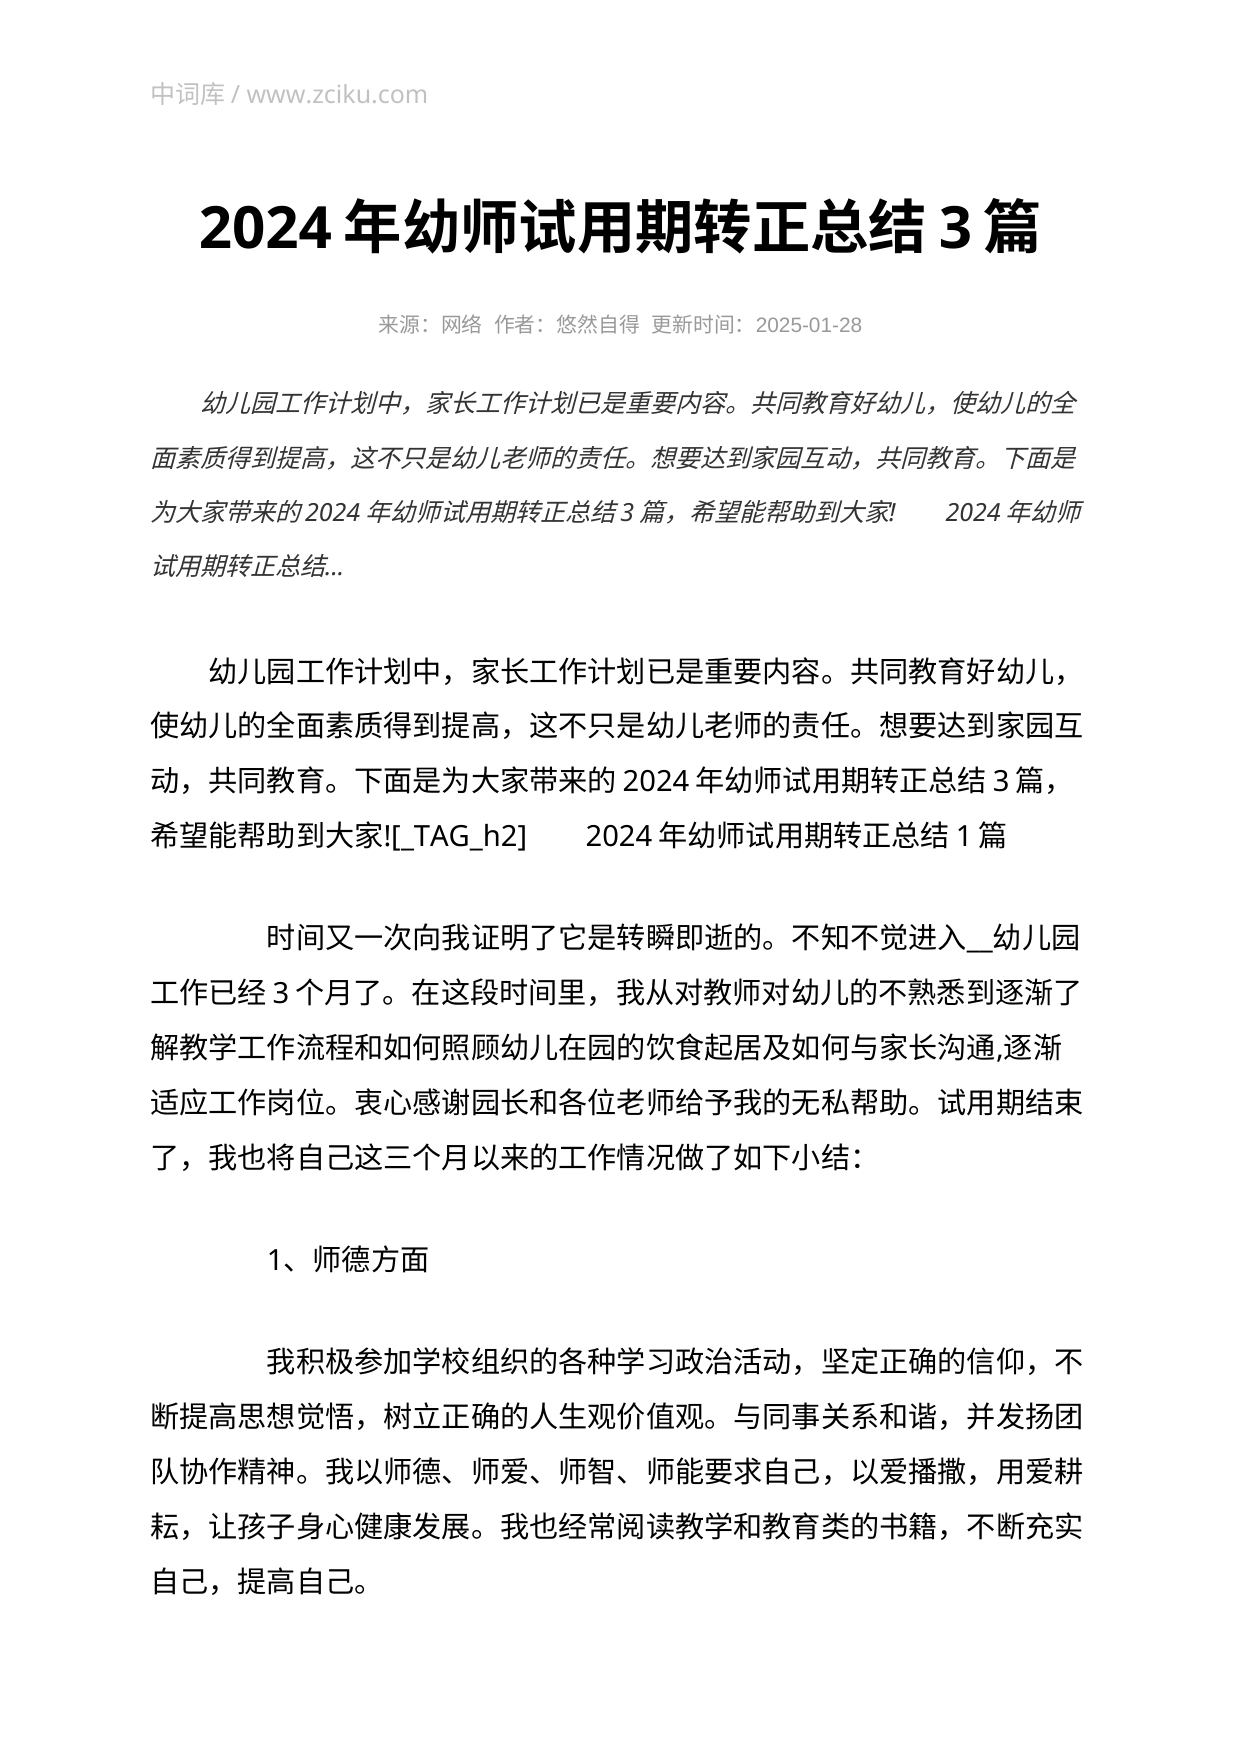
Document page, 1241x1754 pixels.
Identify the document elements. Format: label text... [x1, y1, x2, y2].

text 幼儿园工作计划中，家长工作计划已是重要内容。共同教育好幼儿，使幼儿的全面素质得到提高，这不只是幼儿老师的责任。想要达到家园互动，共同教育。下面是为大家带来的2024年幼师试用期转正总结3篇，希望能帮助到大家! 2024年幼师试用期转正总结... [150, 384, 1090, 583]
text 我积极参加学校组织的各种学习政治活动，坚定正确的信仰，不断提高思想觉悟，树立正确的人生观价值观。与同事关系和谐，并发扬团队协作精神。我以师德、师爱、师智、师能要求自己，以爱播撒，用爱耕耘，让孩子身心健康发展。我也经常阅读教学和教育类的书籍，不断充实自己，提高自己。 [150, 1338, 1090, 1600]
subtitle 2024年幼师试用期转正总结3篇 [150, 181, 1090, 266]
text 1、师德方面 [150, 1237, 1090, 1279]
text 来源：网络 作者：悠然自得 更新时间：2025-01-28 [150, 313, 1090, 337]
text 幼儿园工作计划中，家长工作计划已是重要内容。共同教育好幼儿，使幼儿的全面素质得到提高，这不只是幼儿老师的责任。想要达到家园互动，共同教育。下面是为大家带来的2024年幼师试用期转正总结3篇，希望能帮助到大家![_TAG_h2] 2024年幼师试用期转正总结1篇 [150, 648, 1090, 855]
text 时间又一次向我证明了它是转瞬即逝的。不知不觉进入__幼儿园工作已经3个月了。在这段时间里，我从对教师对幼儿的不熟悉到逐渐了解教学工作流程和如何照顾幼儿在园的饮食起居及如何与家长沟通,逐渐适应工作岗位。衷心感谢园长和各位老师给予我的无私帮助。试用期结束了，我也将自己这三个月以来的工作情况做了如下小结： [150, 915, 1090, 1177]
